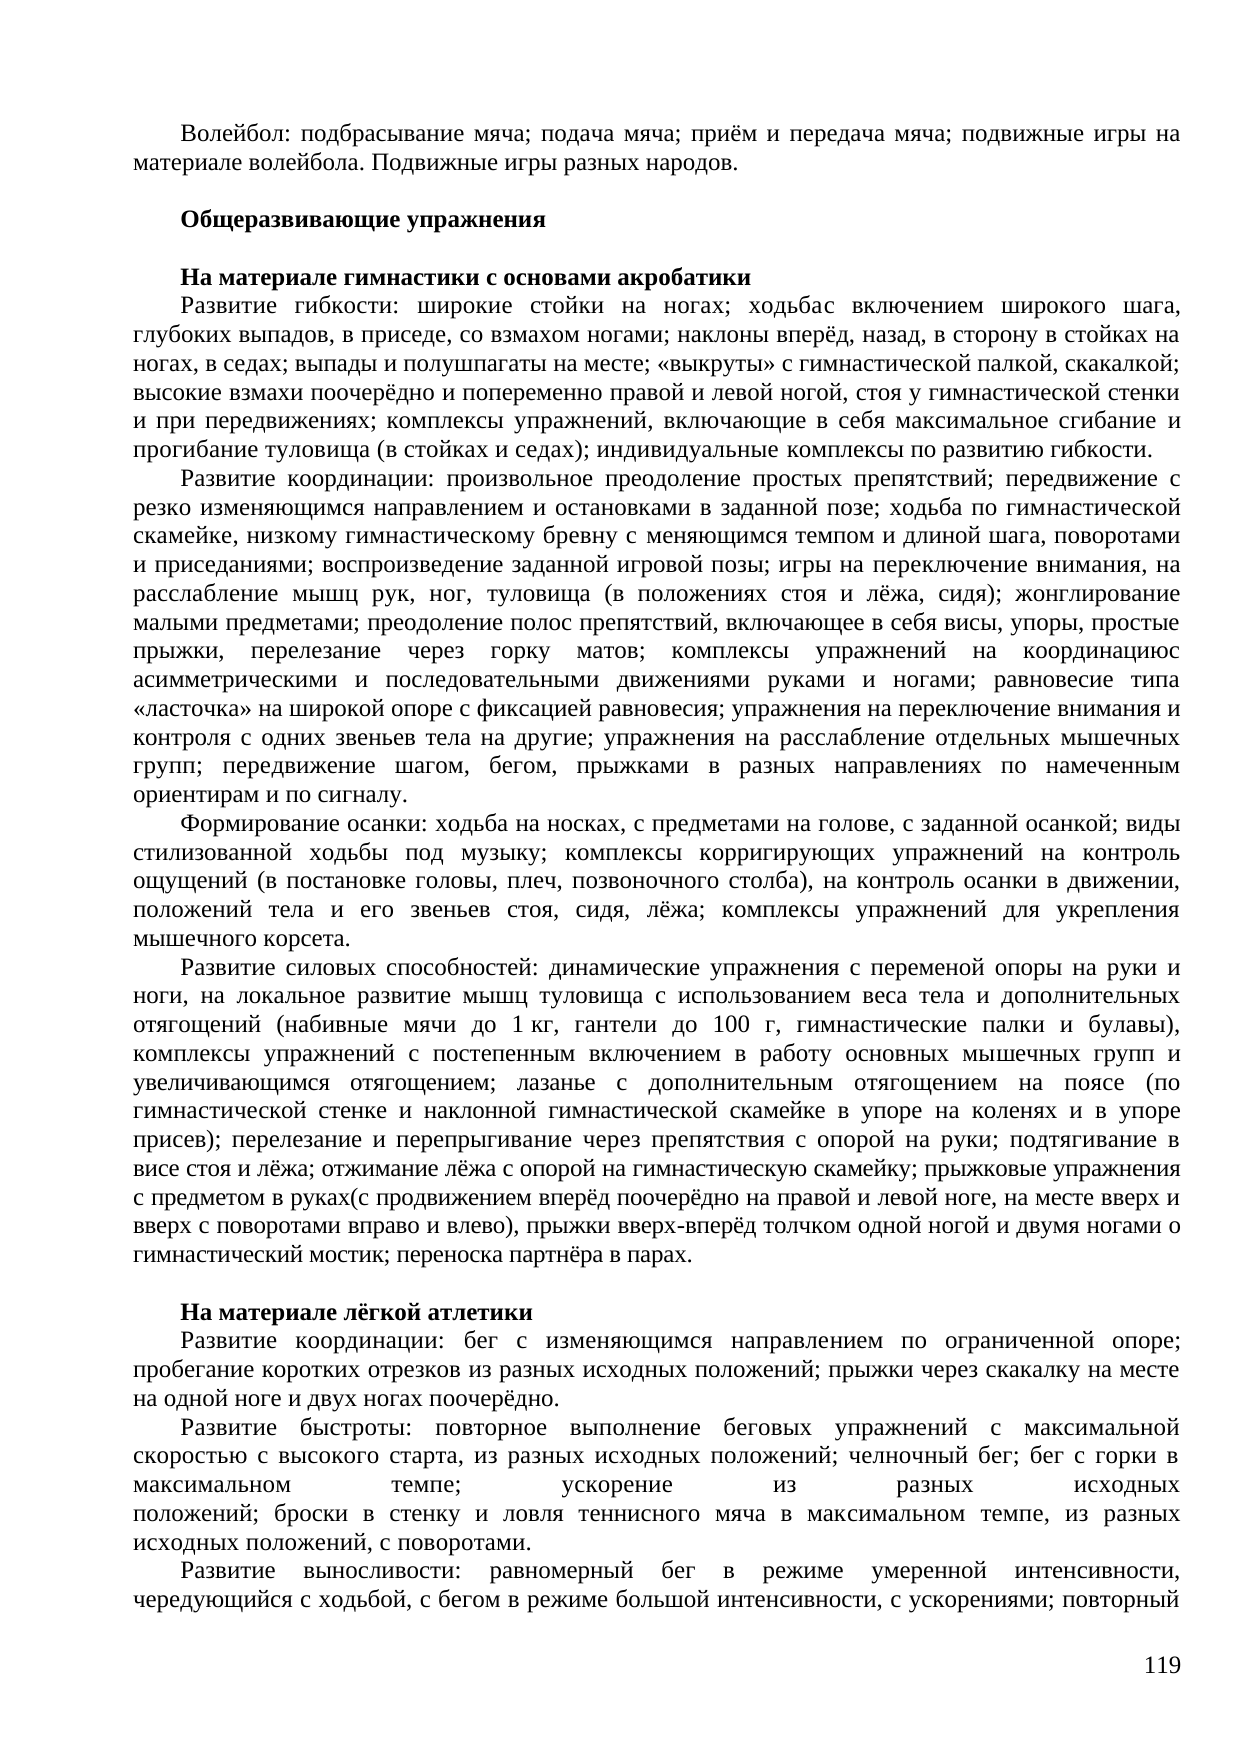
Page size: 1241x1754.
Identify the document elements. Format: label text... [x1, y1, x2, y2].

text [133, 1556, 1181, 1613]
text Развитие координации: бег с изменяющимся направлением по ограниченной опоре; пробегание коротких отрезков из разных исходных положений; прыжки через скакалку на месте на одной ноге и двух ногах поочерёдно. [133, 1326, 1181, 1412]
text На материале лёгкой атлетики [133, 1297, 1181, 1326]
text Общеразвивающие упражнения [133, 204, 1181, 233]
text Формирование осанки: ходьба на носках, с предметами на голове, с заданной осанкой; виды стилизованной ходьбы под музыку; комплексы корригирующих упражнений на контроль ощущений (в постановке головы, плеч, позвоночного столба), на контроль осанки в движении, положений тела и его звеньев стоя, сидя, лёжа; комплексы упражнений для укрепления мышечного корсета. [133, 808, 1181, 952]
text На материале гимнастики с основами акробатики [133, 262, 1181, 291]
text Развитие координации: произвольное преодоление простых препятствий; передвижение с резко изменяющимся направлением и остановками в заданной позе; ходьба по гимнастической скамейке, низкому гимнастическому бревну с меняющимся темпом и длиной шага, поворотами и приседаниями; воспроизведение заданной игровой позы; игры на переключение внимания, на расслабление мышц рук, ног, туловища (в положениях стоя и лёжа, сидя); жонглирование малыми предметами; преодоление полос препятствий, включающее в себя висы, упоры, простые прыжки, перелезание через горку матов; комплексы упражнений на координациюс асимметрическими и последовательными движениями руками и ногами; равновесие типа «ласточка» на широкой опоре с фиксацией равновесия; упражнения на переключение внимания и контроля с одних звеньев тела на другие; упражнения на расслабление отдельных мышечных групп; передвижение шагом, бегом, прыжками в разных направлениях по намеченным ориентирам и по сигналу. [133, 463, 1181, 808]
text Волейбол: подбрасывание мяча; подача мяча; приём и передача мяча; подвижные игры на материале волейбола. Подвижные игры разных народов. [133, 118, 1181, 176]
text Развитие быстроты: повторное выполнение беговых упражнений с максимальной скоростью с высокого старта, из разных исходных положений; челночный бег; бег с горки в максимальном темпе; ускорение из разных исходных положений; броски в стенку и ловля теннисного мяча в максимальном темпе, из разных исходных положений, с поворотами. [133, 1412, 1181, 1556]
text Развитие гибкости: широкие стойки на ногах; ходьбас включением широкого шага, глубоких выпадов, в приседе, со взмахом ногами; наклоны вперёд, назад, в сторону в стойках на ногах, в седах; выпады и полушпагаты на месте; «выкруты» с гимнастической палкой, скакалкой; высокие взмахи поочерёдно и попеременно правой и левой ногой, стоя у гимнастической стенки и при передвижениях; комплексы упражнений, включающие в себя максимальное сгибание и прогибание туловища (в стойках и седах); индивидуальные комплексы по развитию гибкости. [133, 291, 1181, 463]
text Развитие силовых способностей: динамические упражнения с переменой опоры на руки и ноги, на локальное развитие мышц туловища с использованием веса тела и дополнительных отягощений (набивные мячи до 1 кг, гантели до 100 г, гимнастические палки и булавы), комплексы упражнений с постепенным включением в работу основных мышечных групп и увеличивающимся отягощением; лазанье с дополнительным отягощением на поясе (по гимнастической стенке и наклонной гимнастической скамейке в упоре на коленях и в упоре присев); перелезание и перепрыгивание через препятствия с опорой на руки; подтягивание в висе стоя и лёжа; отжимание лёжа с опорой на гимнастическую скамейку; прыжковые упражнения с предметом в руках(с продвижением вперёд поочерёдно на правой и левой ноге, на месте вверх и вверх с поворотами вправо и влево), прыжки вверх-вперёд толчком одной ногой и двумя ногами о гимнастический мостик; переноска партнёра в парах. [133, 952, 1181, 1268]
